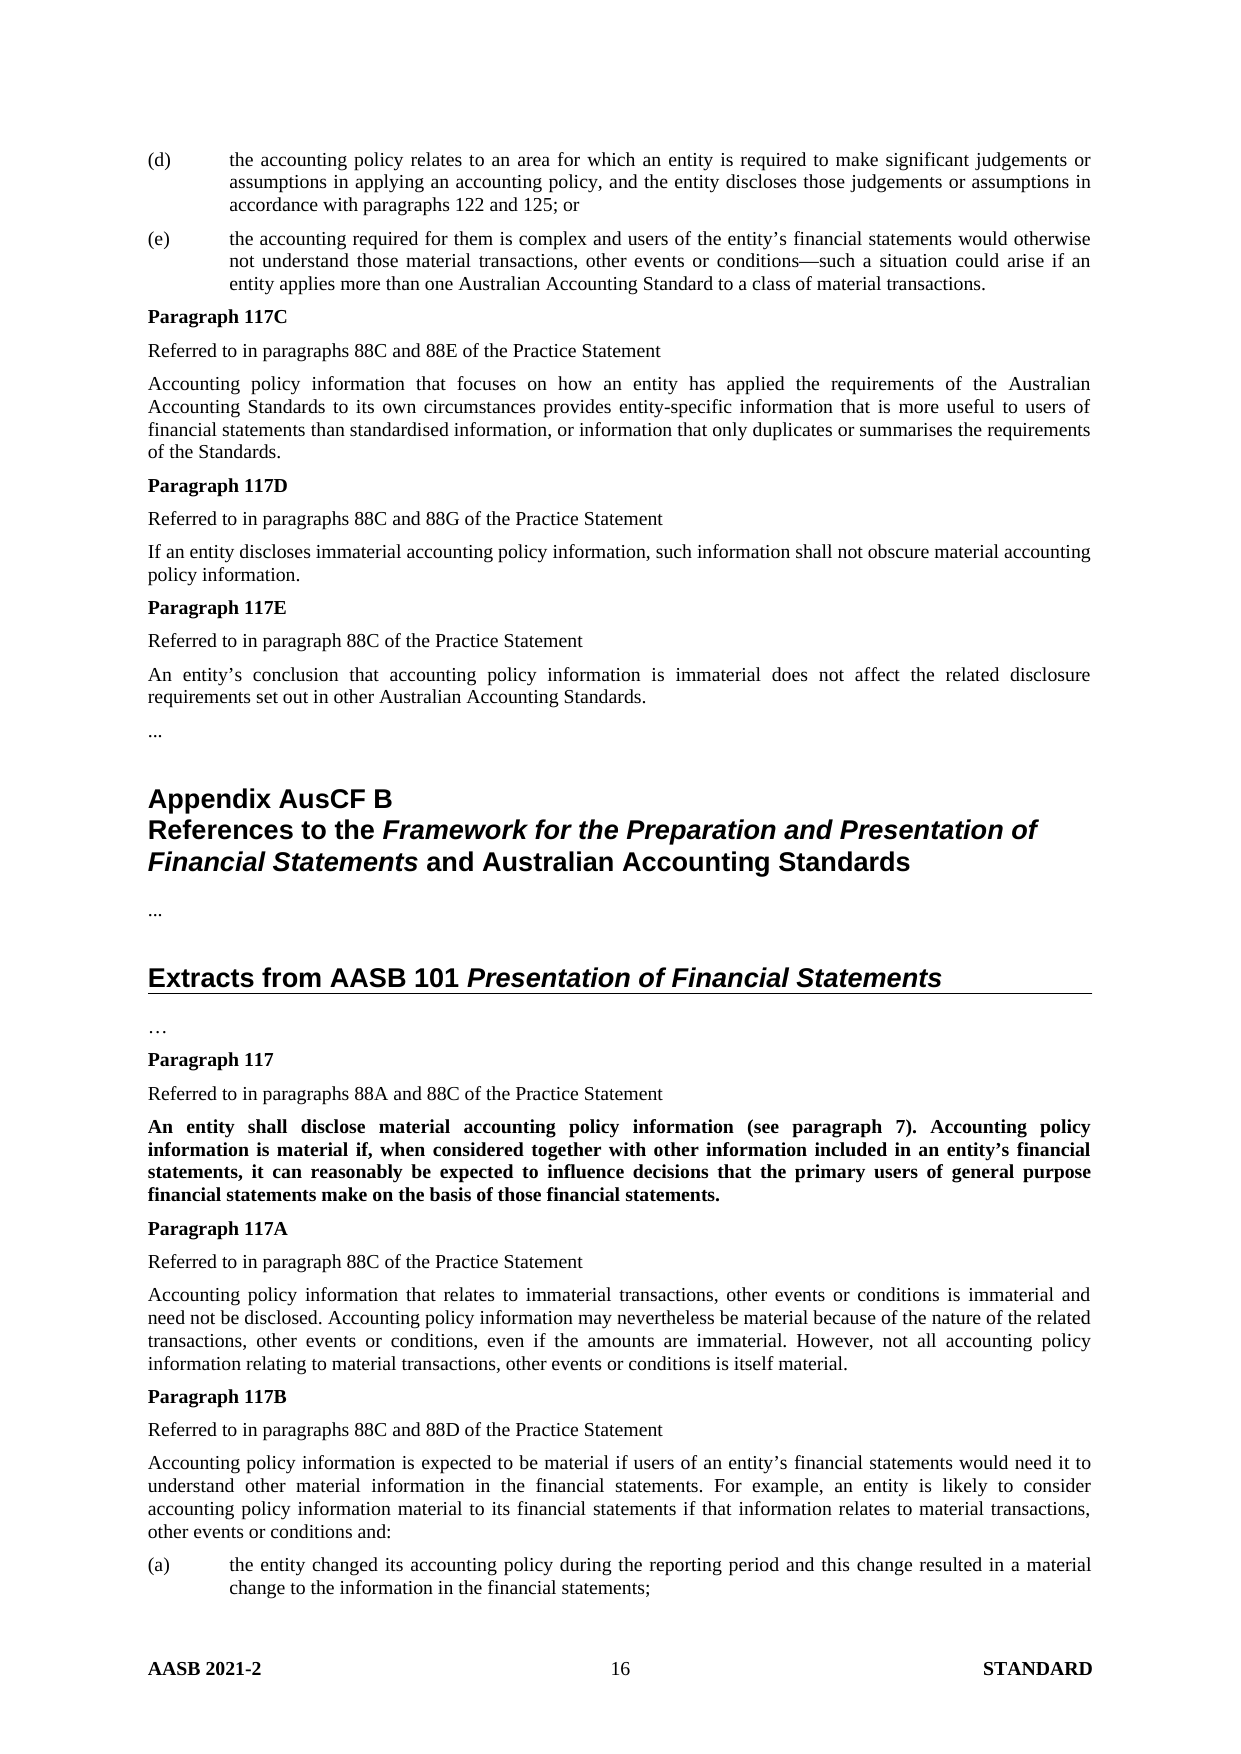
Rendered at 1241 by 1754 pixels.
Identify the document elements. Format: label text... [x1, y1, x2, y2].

text Referred to in paragraph 88C of the Practice Statement [148, 1250, 1092, 1273]
text Referred to in paragraphs 88C and 88E of the Practice Statement [148, 339, 1092, 361]
text Paragraph 117 [148, 1048, 1092, 1071]
text Referred to in paragraphs 88C and 88G of the Practice Statement [148, 507, 1092, 529]
text (d) the accounting policy relates to an area for which an entity is required to make significant judgements or assumptions in applying an accounting policy, and the entity discloses those judgements or assumptions in accordance with paragraphs 122 and 125; or [148, 148, 1092, 216]
text Accounting policy information is expected to be material if users of an entity’s financial statements would need it to understand other material information in the financial statements. For example, an entity is likely to consider accounting policy information material to its financial statements if that information relates to material transactions, other events or conditions and: [148, 1451, 1092, 1542]
text Accounting policy information that relates to immaterial transactions, other events or conditions is immaterial and need not be disclosed. Accounting policy information may nevertheless be material because of the nature of the related transactions, other events or conditions, even if the amounts are immaterial. However, not all accounting policy information relating to material transactions, other events or conditions is itself material. [148, 1283, 1092, 1374]
text Paragraph 117B [148, 1385, 1092, 1407]
text Referred to in paragraph 88C of the Practice Statement [148, 629, 1092, 652]
text Referred to in paragraphs 88A and 88C of the Practice Statement [148, 1082, 1092, 1104]
text ... [148, 898, 1092, 920]
text An entity shall disclose material accounting policy information (see paragraph 7). Accounting policy information is material if, when considered together with other information included in an entity’s financial statements, it can reasonably be expected to influence decisions that the primary users of general purpose financial statements make on the basis of those financial statements. [148, 1115, 1092, 1206]
title Extracts from AASB 101 Presentation of Financial Statements [148, 962, 1092, 993]
text An entity’s conclusion that accounting policy information is immaterial does not affect the related disclosure requirements set out in other Australian Accounting Standards. [148, 662, 1092, 708]
text … [148, 1015, 1092, 1038]
text If an entity discloses immaterial accounting policy information, such information shall not obscure material accounting policy information. [148, 540, 1092, 586]
text Paragraph 117E [148, 596, 1092, 619]
text Accounting policy information that focuses on how an entity has applied the requirements of the Australian Accounting Standards to its own circumstances provides entity-specific information that is more useful to users of financial statements than standardised information, or information that only duplicates or summarises the requirements of the Standards. [148, 372, 1092, 463]
title Appendix AusCF B References to the Framework for the Preparation and Presentation of Financial Statements and Australian Accounting Standards [148, 783, 1092, 877]
text (a) the entity changed its accounting policy during the reporting period and this change resulted in a material change to the information in the financial statements; [148, 1553, 1092, 1598]
text Referred to in paragraphs 88C and 88D of the Practice Statement [148, 1418, 1092, 1441]
text (e) the accounting required for them is complex and users of the entity’s financial statements would otherwise not understand those material transactions, other events or conditions—such a situation could arise if an entity applies more than one Australian Accounting Standard to a class of material transactions. [148, 227, 1092, 295]
text Paragraph 117A [148, 1217, 1092, 1239]
text Paragraph 117D [148, 473, 1092, 496]
text Paragraph 117C [148, 305, 1092, 328]
text ... [148, 718, 1092, 741]
